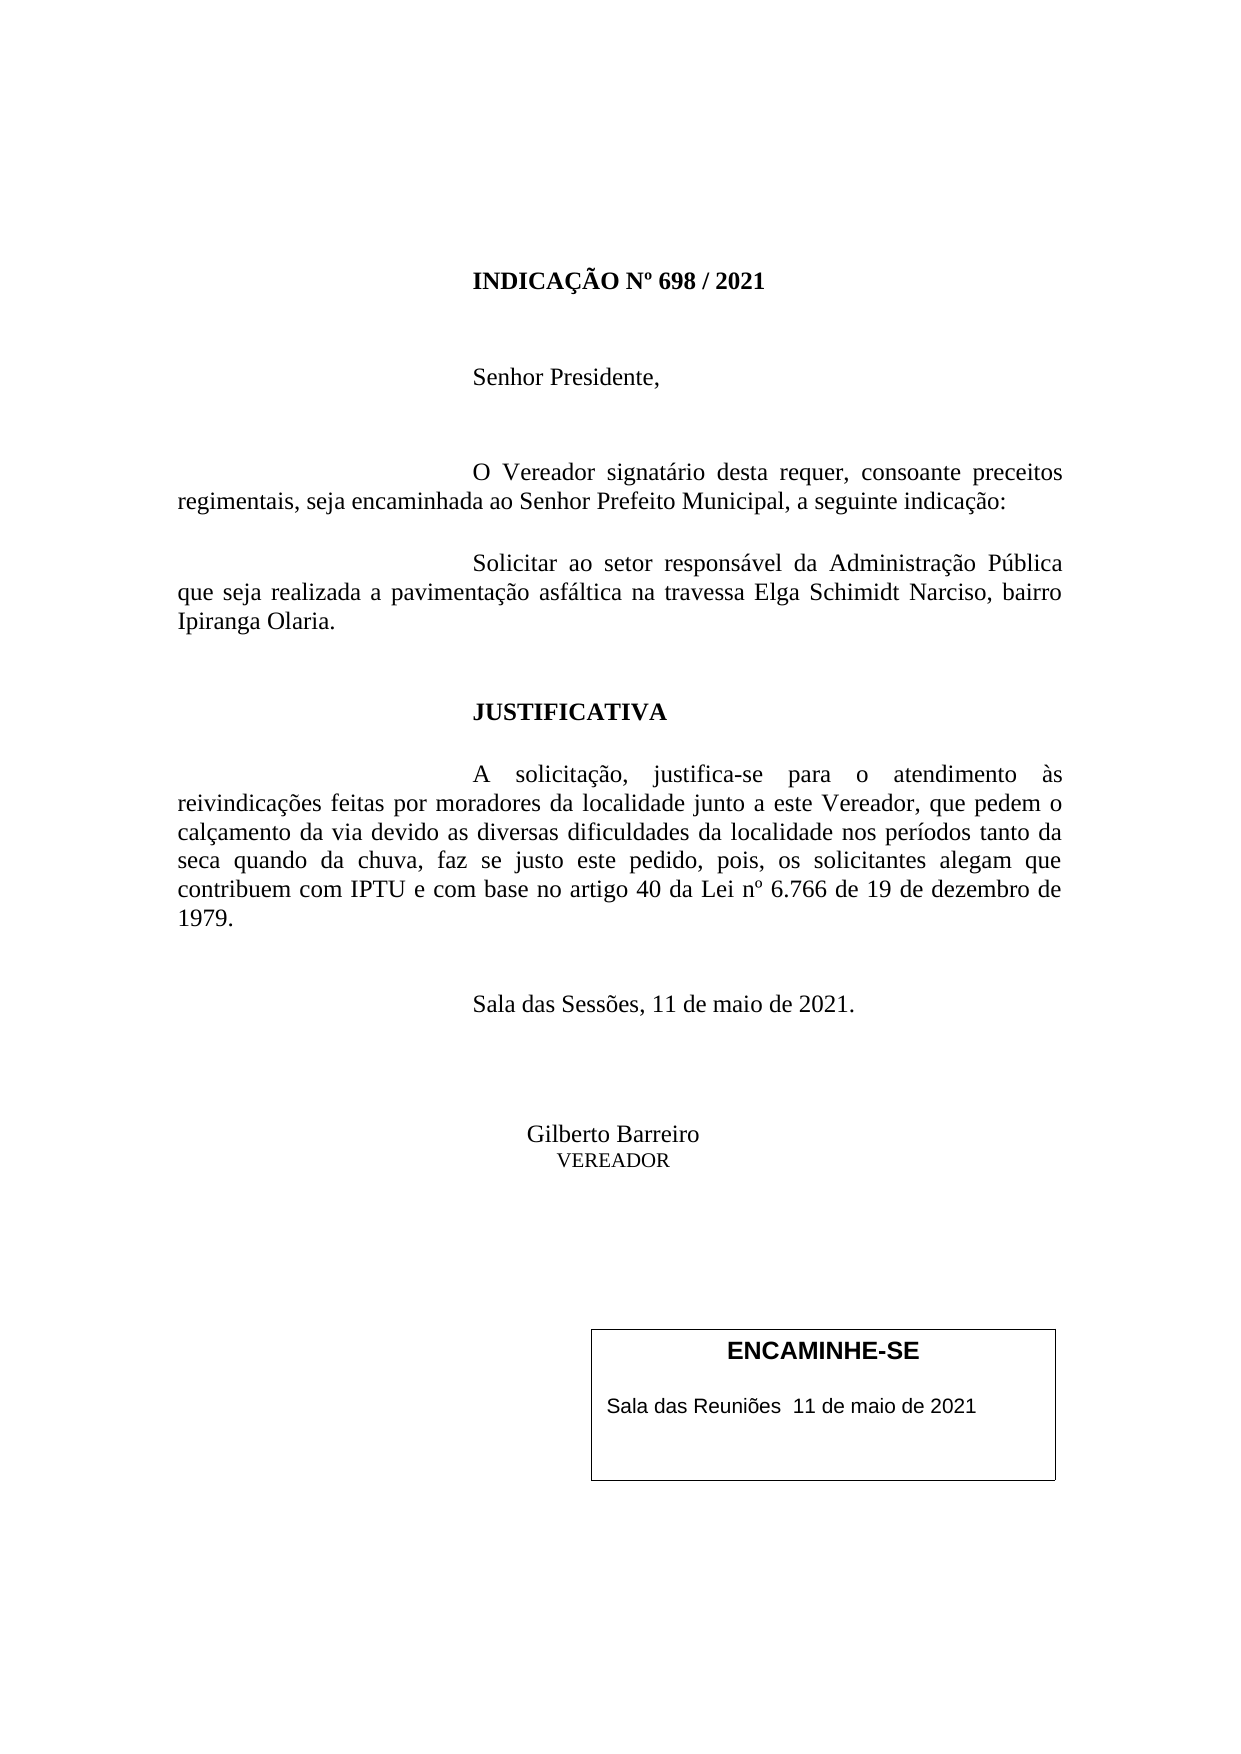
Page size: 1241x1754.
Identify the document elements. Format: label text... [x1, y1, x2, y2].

table_cell VEREADOR [170, 1148, 1056, 1177]
text Sala das Sessões, 11 de maio de 2021. [472, 989, 1063, 1018]
text INDICAÇÃO Nº 698 / 2021 [472, 266, 1063, 294]
text O Vereador signatário desta requer, consoante preceitos regimentais, seja encaminhada ao Senhor Prefeito Municipal, a seguinte indicação: [177, 457, 1063, 515]
text A solicitação, justifica-se para o atendimento às reivindicações feitas por moradores da localidade junto a este Vereador, que pedem o calçamento da via devido as diversas dificuldades da localidade nos períodos tanto da seca quando da chuva, faz se justo este pedido, pois, os solicitantes alegam que contribuem com IPTU e com base no artigo 40 da Lei nº 6.766 de 19 de dezembro de 1979. [177, 759, 1063, 932]
table_header Gilberto Barreiro [170, 1119, 1056, 1147]
text Senhor Presidente, [472, 362, 1063, 390]
text JUSTIFICATIVA [177, 697, 1004, 726]
text Solicitar ao setor responsável da Administração Pública que seja realizada a pavimentação asfáltica na travessa Elga Schimidt Narciso, bairro Ipiranga Olaria. [177, 548, 1063, 635]
